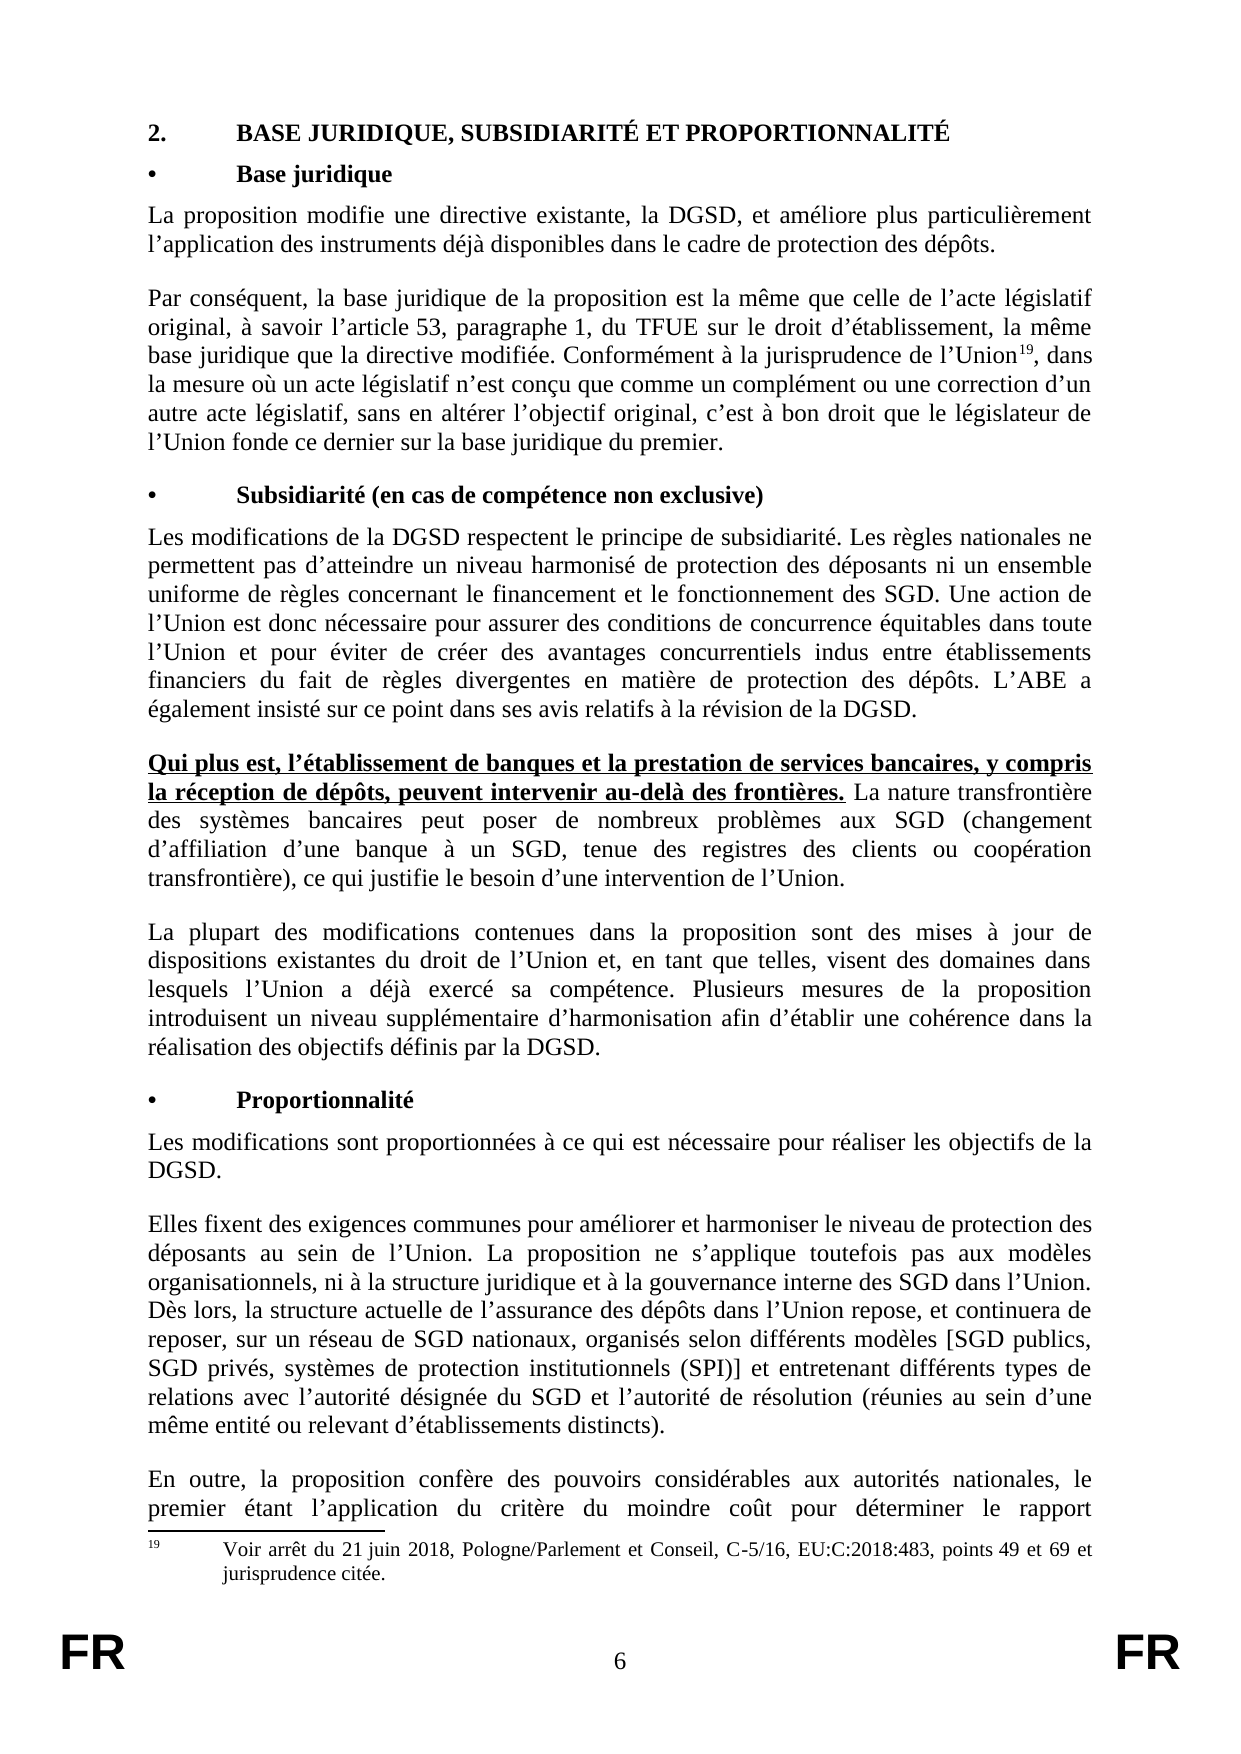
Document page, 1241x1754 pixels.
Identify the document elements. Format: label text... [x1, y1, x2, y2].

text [148, 1464, 1093, 1522]
text Qui plus est, l’établissement de banques et la prestation de services bancaires, y compris la réception de dépôts, peuvent intervenir au-delà des frontières. La nature transfrontière des systèmes bancaires peut poser de nombreux problèmes aux SGD (changement d’affiliation d’une banque à un SGD, tenue des registres des clients ou coopération transfrontière), ce qui justifie le besoin d’une intervention de l’Union. [148, 774, 1093, 892]
text Les modifications sont proportionnées à ce qui est nécessaire pour réaliser les objectifs de la DGSD. [148, 1127, 1093, 1184]
subtitle • Subsidiarité (en cas de compétence non exclusive) [148, 481, 1093, 509]
subtitle • Base juridique [148, 159, 1093, 188]
text La proposition modifie une directive existante, la DGSD, et améliore plus particulièrement l’application des instruments déjà disponibles dans le cadre de protection des dépôts. [148, 201, 1093, 258]
text Par conséquent, la base juridique de la proposition est la même que celle de l’acte législatif original, à savoir l’article 53, paragraphe 1, du TFUE sur le droit d’établissement, la même base juridique que la directive modifiée. Conformément à la jurisprudence de l’Union, dans la mesure où un acte législatif n’est conçu que comme un complément ou une correction d’un autre acte législatif, sans en altérer l’objectif original, c’est à bon droit que le législateur de l’Union fonde ce dernier sur la base juridique du premier. [148, 283, 1093, 456]
text Elles fixent des exigences communes pour améliorer et harmoniser le niveau de protection des déposants au sein de l’Union. La proposition ne s’applique toutefois pas aux modèles organisationnels, ni à la structure juridique et à la gouvernance interne des SGD dans l’Union. Dès lors, la structure actuelle de l’assurance des dépôts dans l’Union repose, et continuera de reposer, sur un réseau de SGD nationaux, organisés selon différents modèles [SGD publics, SGD privés, systèmes de protection institutionnels (SPI)] et entretenant différents types de relations avec l’autorité désignée du SGD et l’autorité de résolution (réunies au sein d’une même entité ou relevant d’établissements distincts). [148, 1209, 1093, 1439]
text La plupart des modifications contenues dans la proposition sont des mises à jour de dispositions existantes du droit de l’Union et, en tant que telles, visent des domaines dans lesquels l’Union a déjà exercé sa compétence. Plusieurs mesures de la proposition introduisent un niveau supplémentaire d’harmonisation afin d’établir une cohérence dans la réalisation des objectifs définis par la DGSD. [148, 917, 1093, 1061]
subtitle 2. BASE JURIDIQUE, SUBSIDIARITÉ ET PROPORTIONNALITÉ [148, 118, 1093, 147]
text Les modifications de la DGSD respectent le principe de subsidiarité. Les règles nationales ne permettent pas d’atteindre un niveau harmonisé de protection des déposants ni un ensemble uniforme de règles concernant le financement et le fonctionnement des SGD. Une action de l’Union est donc nécessaire pour assurer des conditions de concurrence équitables dans toute l’Union et pour éviter de créer des avantages concurrentiels indus entre établissements financiers du fait de règles divergentes en matière de protection des dépôts. L’ABE a également insisté sur ce point dans ses avis relatifs à la révision de la DGSD. [148, 522, 1093, 723]
subtitle • Proportionnalité [148, 1086, 1093, 1114]
